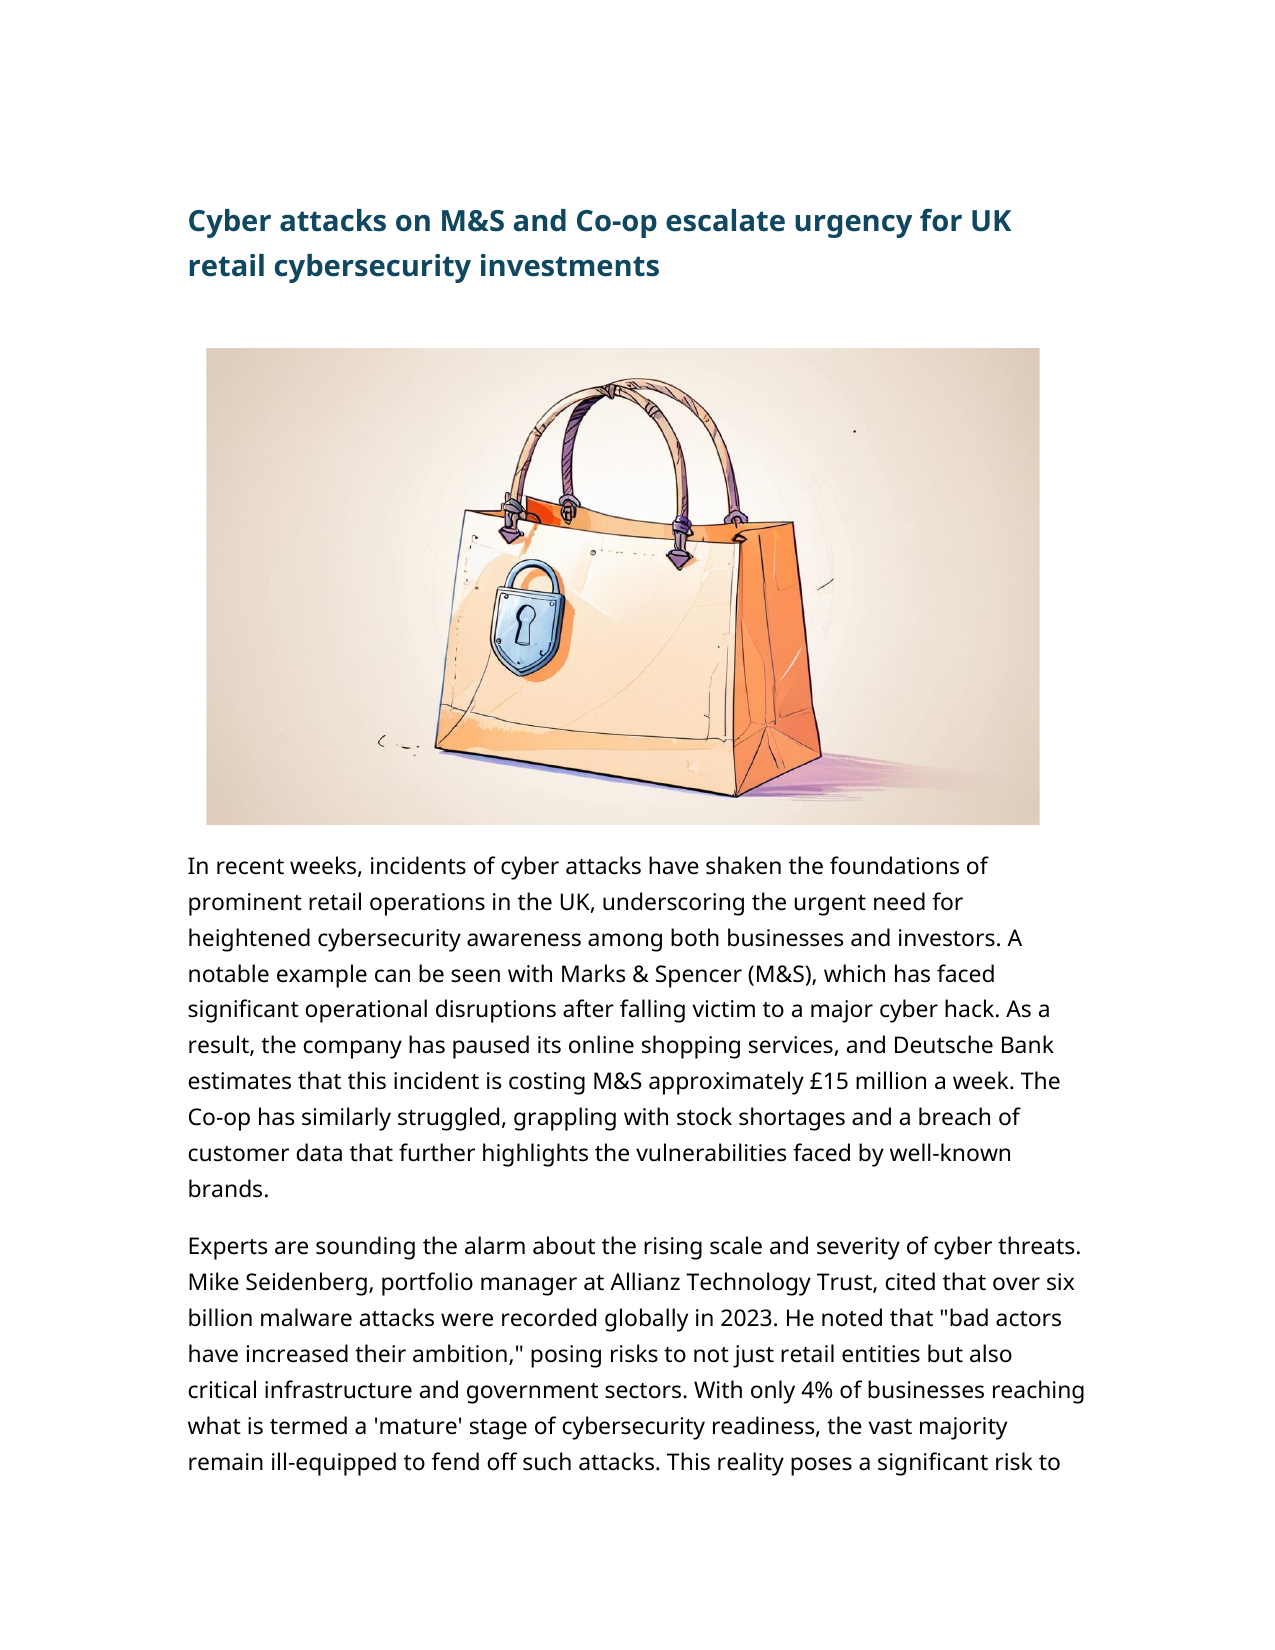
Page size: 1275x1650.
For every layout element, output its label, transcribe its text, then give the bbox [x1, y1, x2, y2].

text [187, 1230, 1087, 1477]
picture [206, 348, 1040, 825]
text In recent weeks, incidents of cyber attacks have shaken the foundations of prominent retail operations in the UK, underscoring the urgent need for heightened cybersecurity awareness among both businesses and investors. A notable example can be seen with Marks & Spencer (M&S), which has faced significant operational disruptions after falling victim to a major cyber hack. As a result, the company has paused its online shopping services, and Deutsche Bank estimates that this incident is costing M&S approximately £15 million a week. The Co-op has similarly struggled, grappling with stock shortages and a breach of customer data that further highlights the vulnerabilities faced by well-known brands. [187, 850, 1087, 1204]
subtitle Cyber attacks on M&S and Co-op escalate urgency for UK retail cybersecurity investments [187, 200, 1087, 285]
